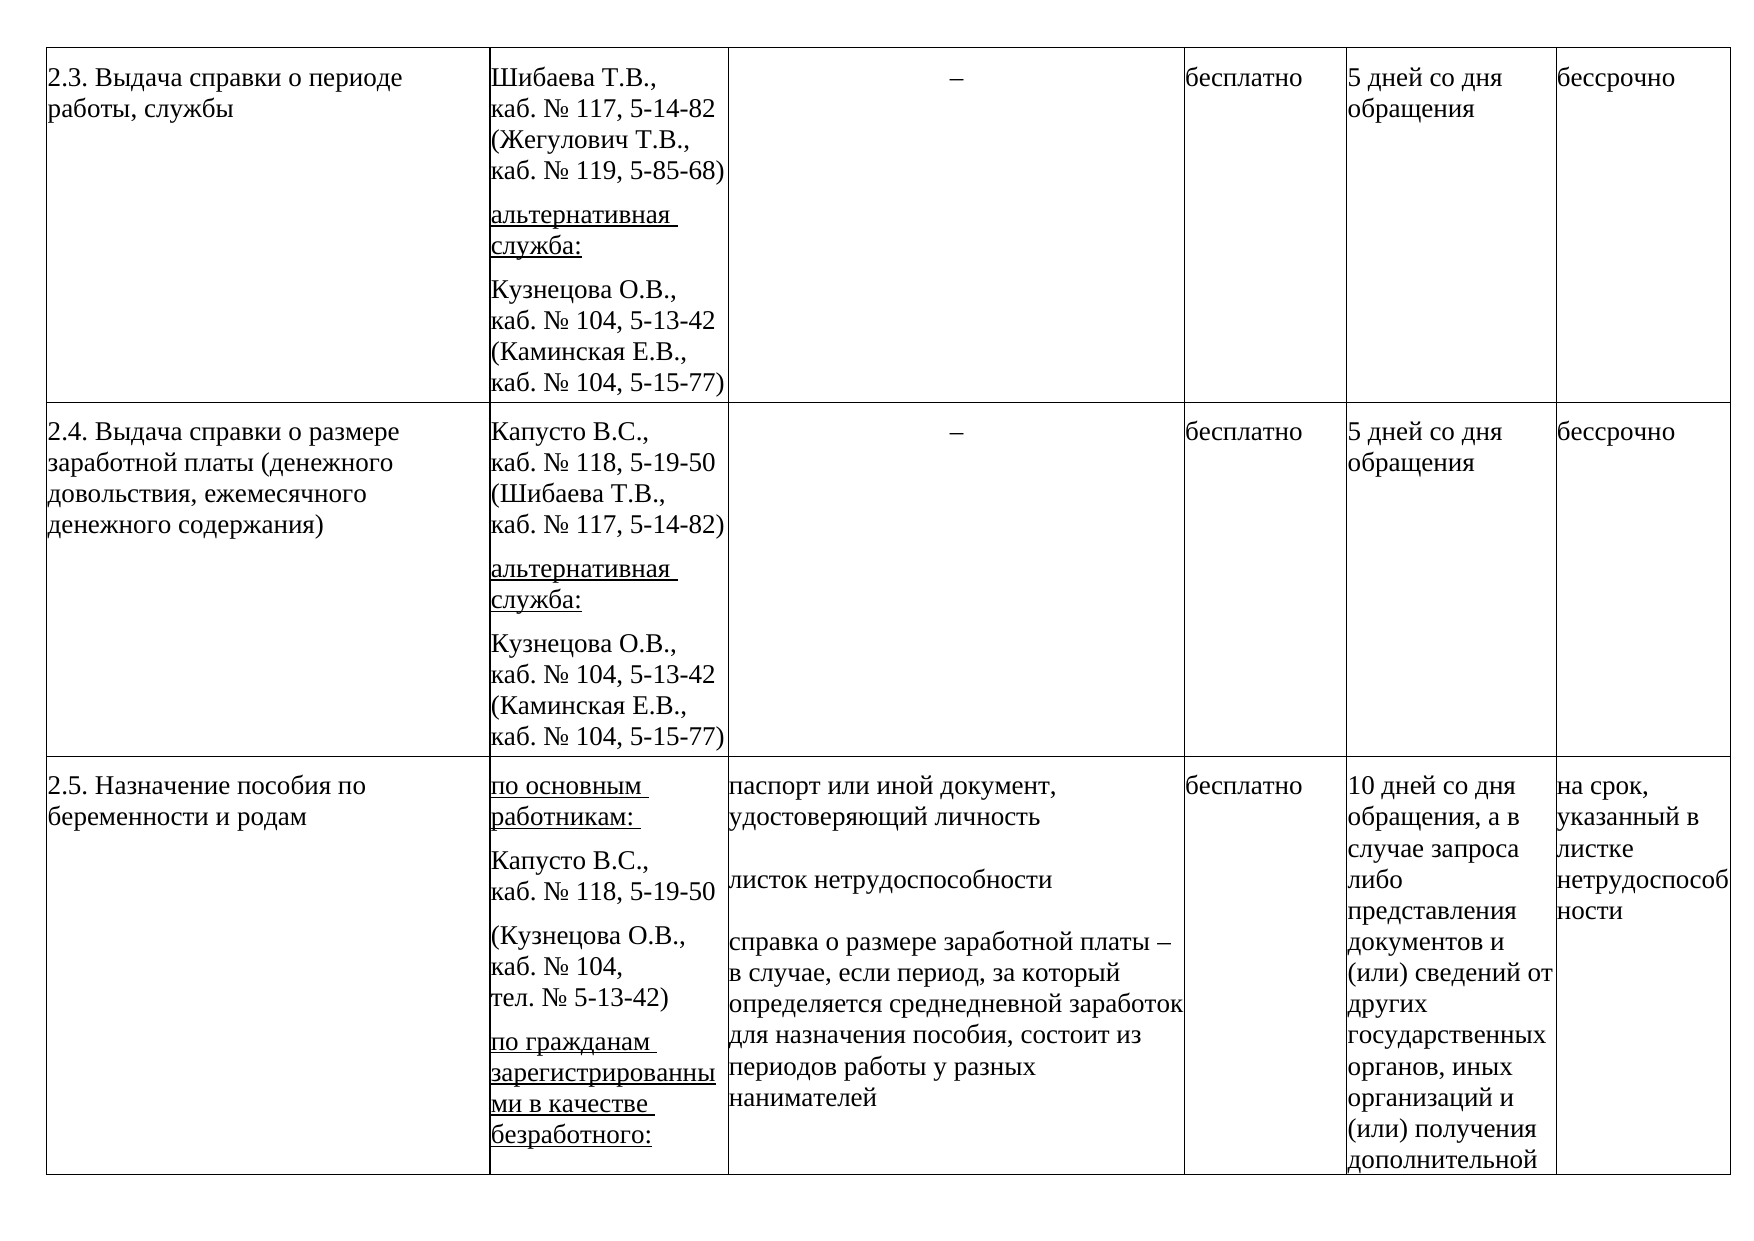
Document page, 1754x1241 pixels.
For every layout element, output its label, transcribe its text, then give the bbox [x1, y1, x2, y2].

table_cell Капусто В.С., каб. № 118, 5-19-50 (Шибаева Т.В., каб. № 117, 5-14-82) альтернативная служба: Кузнецова О.В., каб. № 104, 5-13-42 (Каминская Е.В., каб. № 104, 5-15-77) [491, 403, 728, 756]
table_cell 5 дней со дня обращения [1347, 403, 1556, 756]
table_cell бесплатно [1185, 48, 1346, 402]
table_cell 2.3. Выдача справки о периоде работы, службы [47, 48, 489, 402]
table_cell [1347, 757, 1556, 1174]
table_cell бесплатно [1185, 403, 1346, 756]
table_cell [491, 48, 728, 402]
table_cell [491, 757, 728, 1174]
table_cell – [729, 48, 1184, 402]
table_cell 2.4. Выдача справки о размере заработной платы (денежного довольствия, ежемесячного денежного содержания) [47, 403, 489, 756]
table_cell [1347, 48, 1556, 402]
table_cell бессрочно [1557, 48, 1730, 402]
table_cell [729, 757, 1184, 1174]
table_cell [1557, 757, 1730, 1174]
table_cell бессрочно [1557, 403, 1730, 756]
table_cell – [729, 403, 1184, 756]
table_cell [47, 757, 489, 1174]
table_cell бесплатно [1185, 757, 1346, 1174]
